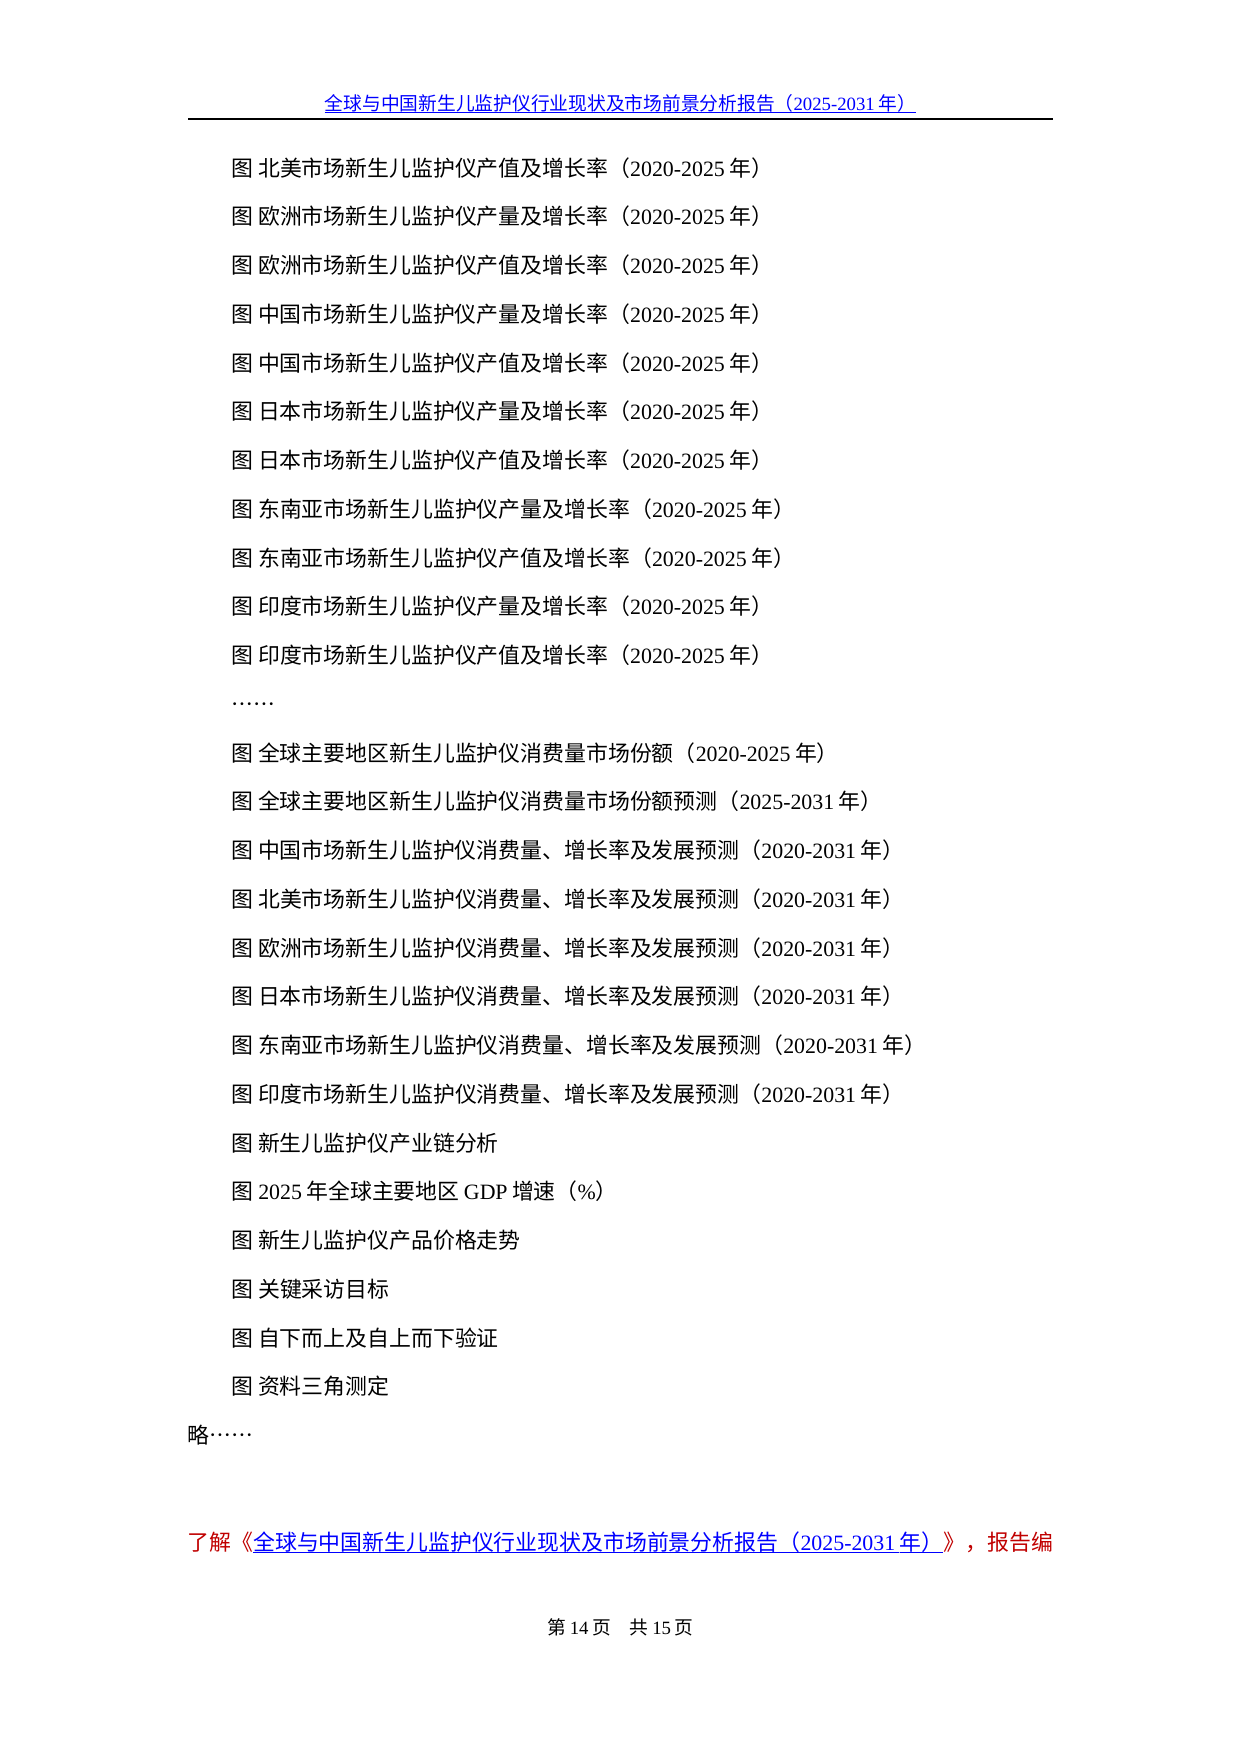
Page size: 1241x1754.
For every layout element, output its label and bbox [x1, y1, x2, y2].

text [187, 150, 1053, 1450]
text [187, 1524, 1053, 1557]
